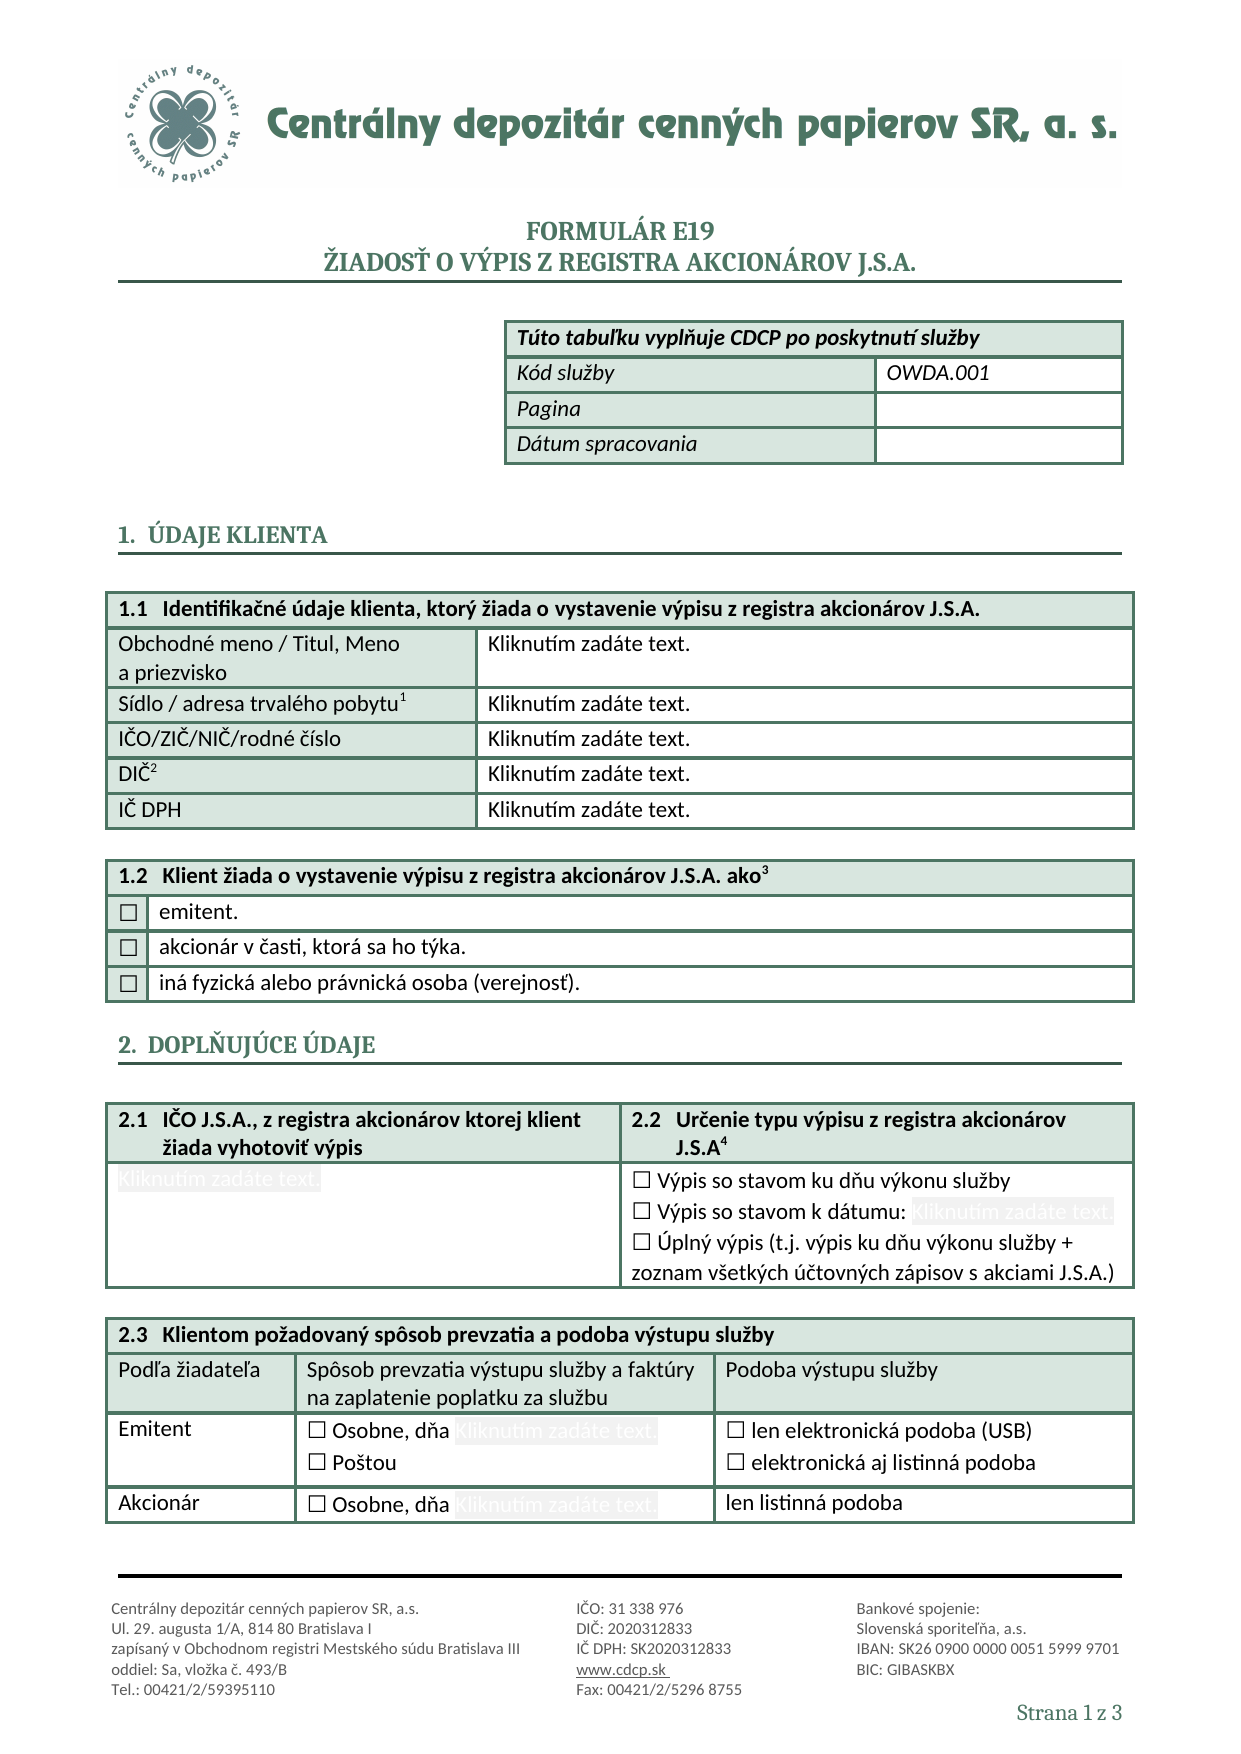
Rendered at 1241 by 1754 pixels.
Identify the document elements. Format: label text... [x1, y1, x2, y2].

table_header Určenie typu výpisu z registra akcionárov J.S.A [622, 1105, 1132, 1161]
table_cell Podľa žiadateľa [108, 1355, 294, 1411]
table_cell Sídlo / adresa trvalého pobytu [108, 689, 475, 721]
table_cell emitent. [149, 897, 1132, 929]
table_cell IČO/ZIČ/NIČ/rodné číslo [108, 724, 475, 756]
table_cell IČ DPH [108, 795, 475, 827]
table_header Identifikačné údaje klienta, ktorý žiada o vystavenie výpisu z registra akcionárov J.S.A. [108, 594, 1132, 626]
table_cell [877, 429, 1121, 462]
table_header IČO J.S.A., z registra akcionárov ktorej klient žiada vyhotoviť výpis [108, 1105, 619, 1161]
table_cell [478, 630, 1132, 686]
table_cell iná fyzická alebo právnická osoba (verejnosť). [149, 968, 1132, 1000]
table_cell akcionár v časti, ktorá sa ho týka. [149, 933, 1132, 965]
picture [118, 59, 1123, 188]
table_cell Emitent [108, 1415, 294, 1485]
subtitle FORMULÁR E19 [118, 216, 1122, 247]
table_cell [877, 394, 1121, 426]
table_cell Pagina [507, 394, 874, 426]
table_cell Výpis so stavom ku dňu výkonu služby Výpis so stavom k dátumu: Úplný výpis (t.j. výpis ku dňu výkonu služby + zoznam všetkých účtovných zápisov s akciami J.S.A.) [622, 1164, 1132, 1286]
table_cell Spôsob prevzatia výstupu služby a faktúry na zaplatenie poplatku za službu [297, 1355, 713, 1411]
table_header Klientom požadovaný spôsob prevzatia a podoba výstupu služby [108, 1320, 1132, 1352]
subtitle ŽIADOSŤ O VÝPIS Z REGISTRA AKCIONÁROV J.S.A. [118, 247, 1122, 280]
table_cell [716, 1415, 1132, 1485]
table_cell [108, 1164, 619, 1286]
table_cell Dátum spracovania [507, 429, 874, 462]
table_cell Obchodné meno / Titul, Meno a priezvisko [108, 630, 475, 686]
table_cell Akcionár [108, 1489, 294, 1521]
table_cell len listinná podoba [716, 1489, 1132, 1521]
table_cell OWDA.001 [877, 359, 1121, 391]
table_cell DIČ [108, 760, 475, 792]
table_header Klient žiada o vystavenie výpisu z registra akcionárov J.S.A. ako [108, 862, 1132, 894]
subtitle ÚDAJE KLIENTA [118, 521, 1122, 552]
table_cell Kód služby [507, 359, 874, 391]
table_cell Podoba výstupu služby [716, 1355, 1132, 1411]
table_cell Osobne, dňa Poštou [297, 1489, 713, 1521]
table_header Túto tabuľku vyplňuje CDCP po poskytnutí služby [507, 323, 1121, 355]
subtitle DOPLŇUJÚCE ÚDAJE [118, 1031, 1122, 1062]
table_cell Osobne, dňa Poštou [297, 1415, 713, 1485]
